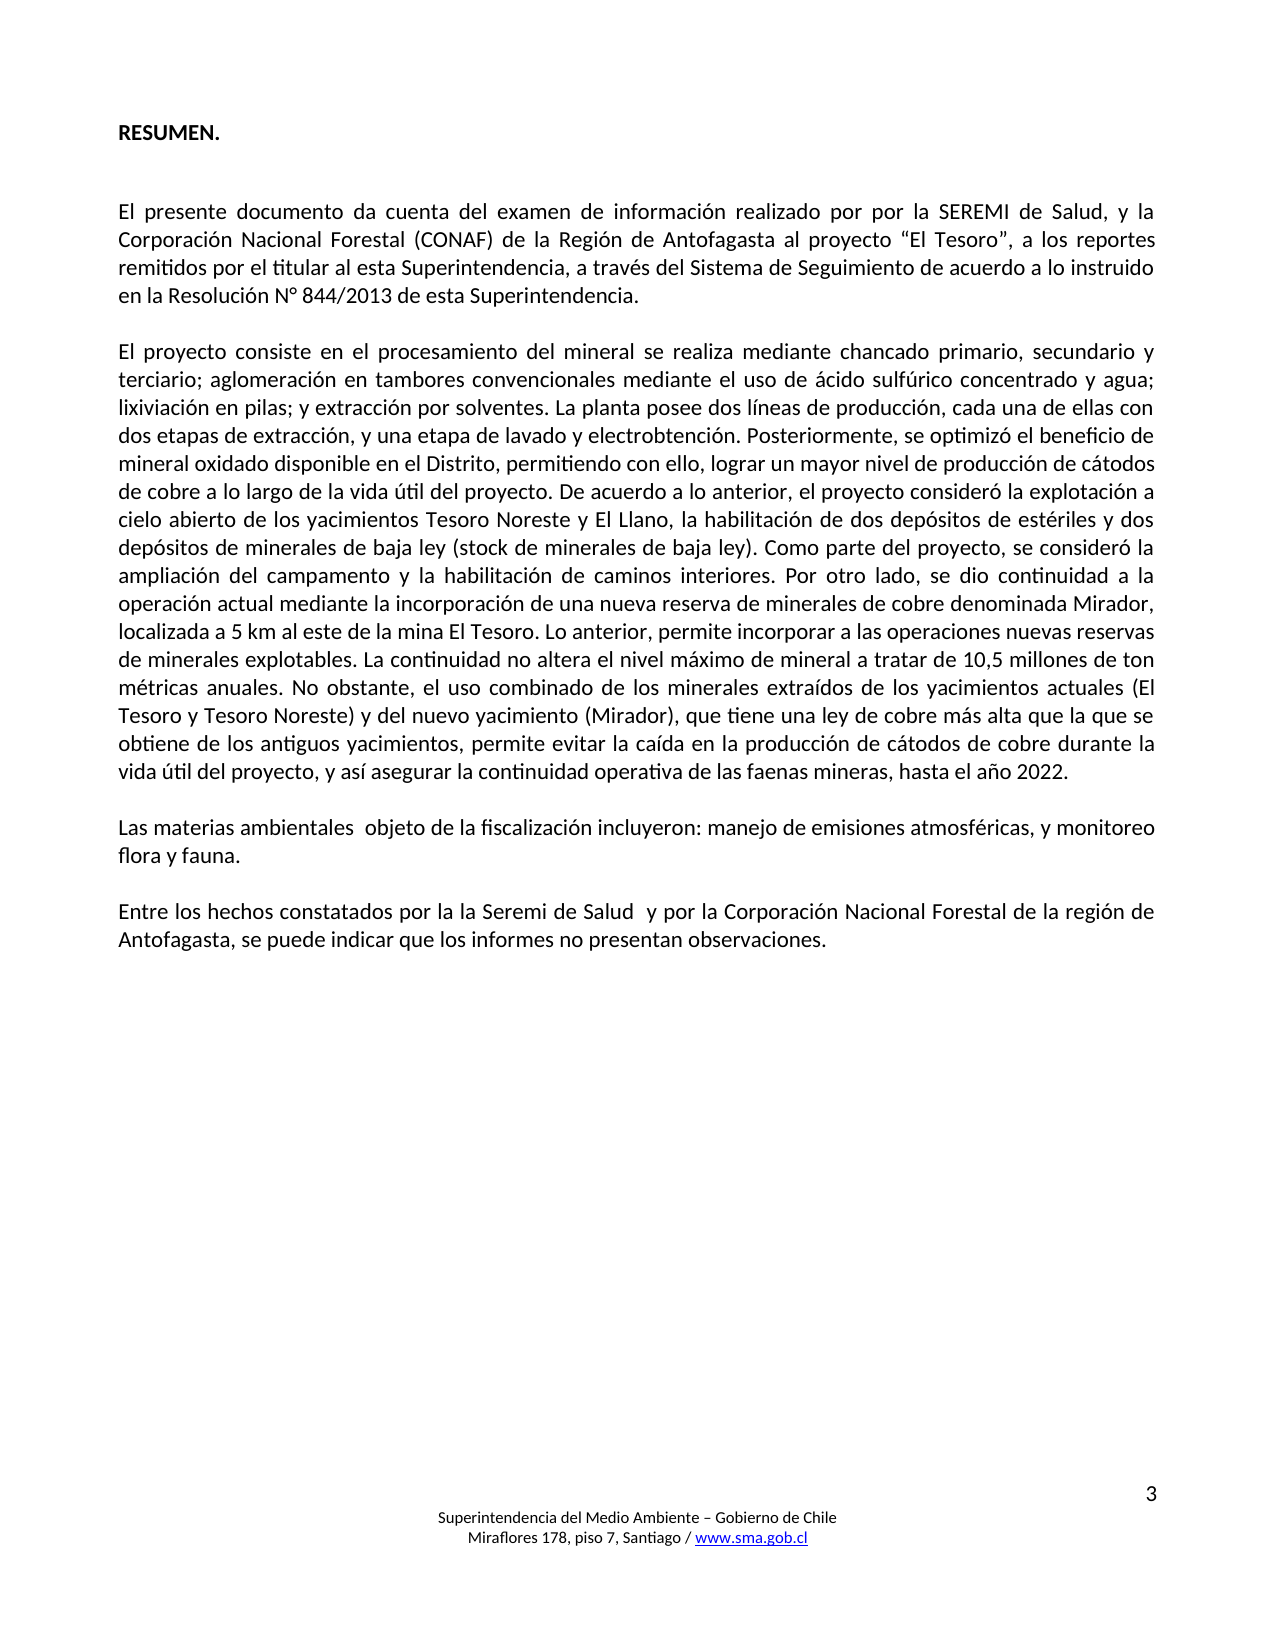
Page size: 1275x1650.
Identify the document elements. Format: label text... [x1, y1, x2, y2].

text Entre los hechos constatados por la la Seremi de Salud y por la Corporación Nacional Forestal de la región de Antofagasta, se puede indicar que los informes no presentan observaciones. [118, 897, 1157, 953]
text El presente documento da cuenta del examen de información realizado por por la SEREMI de Salud, y la Corporación Nacional Forestal (CONAF) de la Región de Antofagasta al proyecto “El Tesoro”, a los reportes remitidos por el titular al esta Superintendencia, a través del Sistema de Seguimiento de acuerdo a lo instruido en la Resolución N° 844/2013 de esta Superintendencia. [118, 197, 1157, 309]
text El proyecto consiste en el procesamiento del mineral se realiza mediante chancado primario, secundario y terciario; aglomeración en tambores convencionales mediante el uso de ácido sulfúrico concentrado y agua; lixiviación en pilas; y extracción por solventes. La planta posee dos líneas de producción, cada una de ellas con dos etapas de extracción, y una etapa de lavado y electrobtención. Posteriormente, se optimizó el beneficio de mineral oxidado disponible en el Distrito, permitiendo con ello, lograr un mayor nivel de producción de cátodos de cobre a lo largo de la vida útil del proyecto. De acuerdo a lo anterior, el proyecto consideró la explotación a cielo abierto de los yacimientos Tesoro Noreste y El Llano, la habilitación de dos depósitos de estériles y dos depósitos de minerales de baja ley (stock de minerales de baja ley). Como parte del proyecto, se consideró la ampliación del campamento y la habilitación de caminos interiores. Por otro lado, se dio continuidad a la operación actual mediante la incorporación de una nueva reserva de minerales de cobre denominada Mirador, localizada a 5 km al este de la mina El Tesoro. Lo anterior, permite incorporar a las operaciones nuevas reservas de minerales explotables. La continuidad no altera el nivel máximo de mineral a tratar de 10,5 millones de ton métricas anuales. No obstante, el uso combinado de los minerales extraídos de los yacimientos actuales (El Tesoro y Tesoro Noreste) y del nuevo yacimiento (Mirador), que tiene una ley de cobre más alta que la que se obtiene de los antiguos yacimientos, permite evitar la caída en la producción de cátodos de cobre durante la vida útil del proyecto, y así asegurar la continuidad operativa de las faenas mineras, hasta el año 2022. [118, 337, 1157, 785]
text RESUMEN. [118, 118, 1157, 146]
text Las materias ambientales objeto de la fiscalización incluyeron: manejo de emisiones atmosféricas, y monitoreo flora y fauna. [118, 813, 1157, 869]
